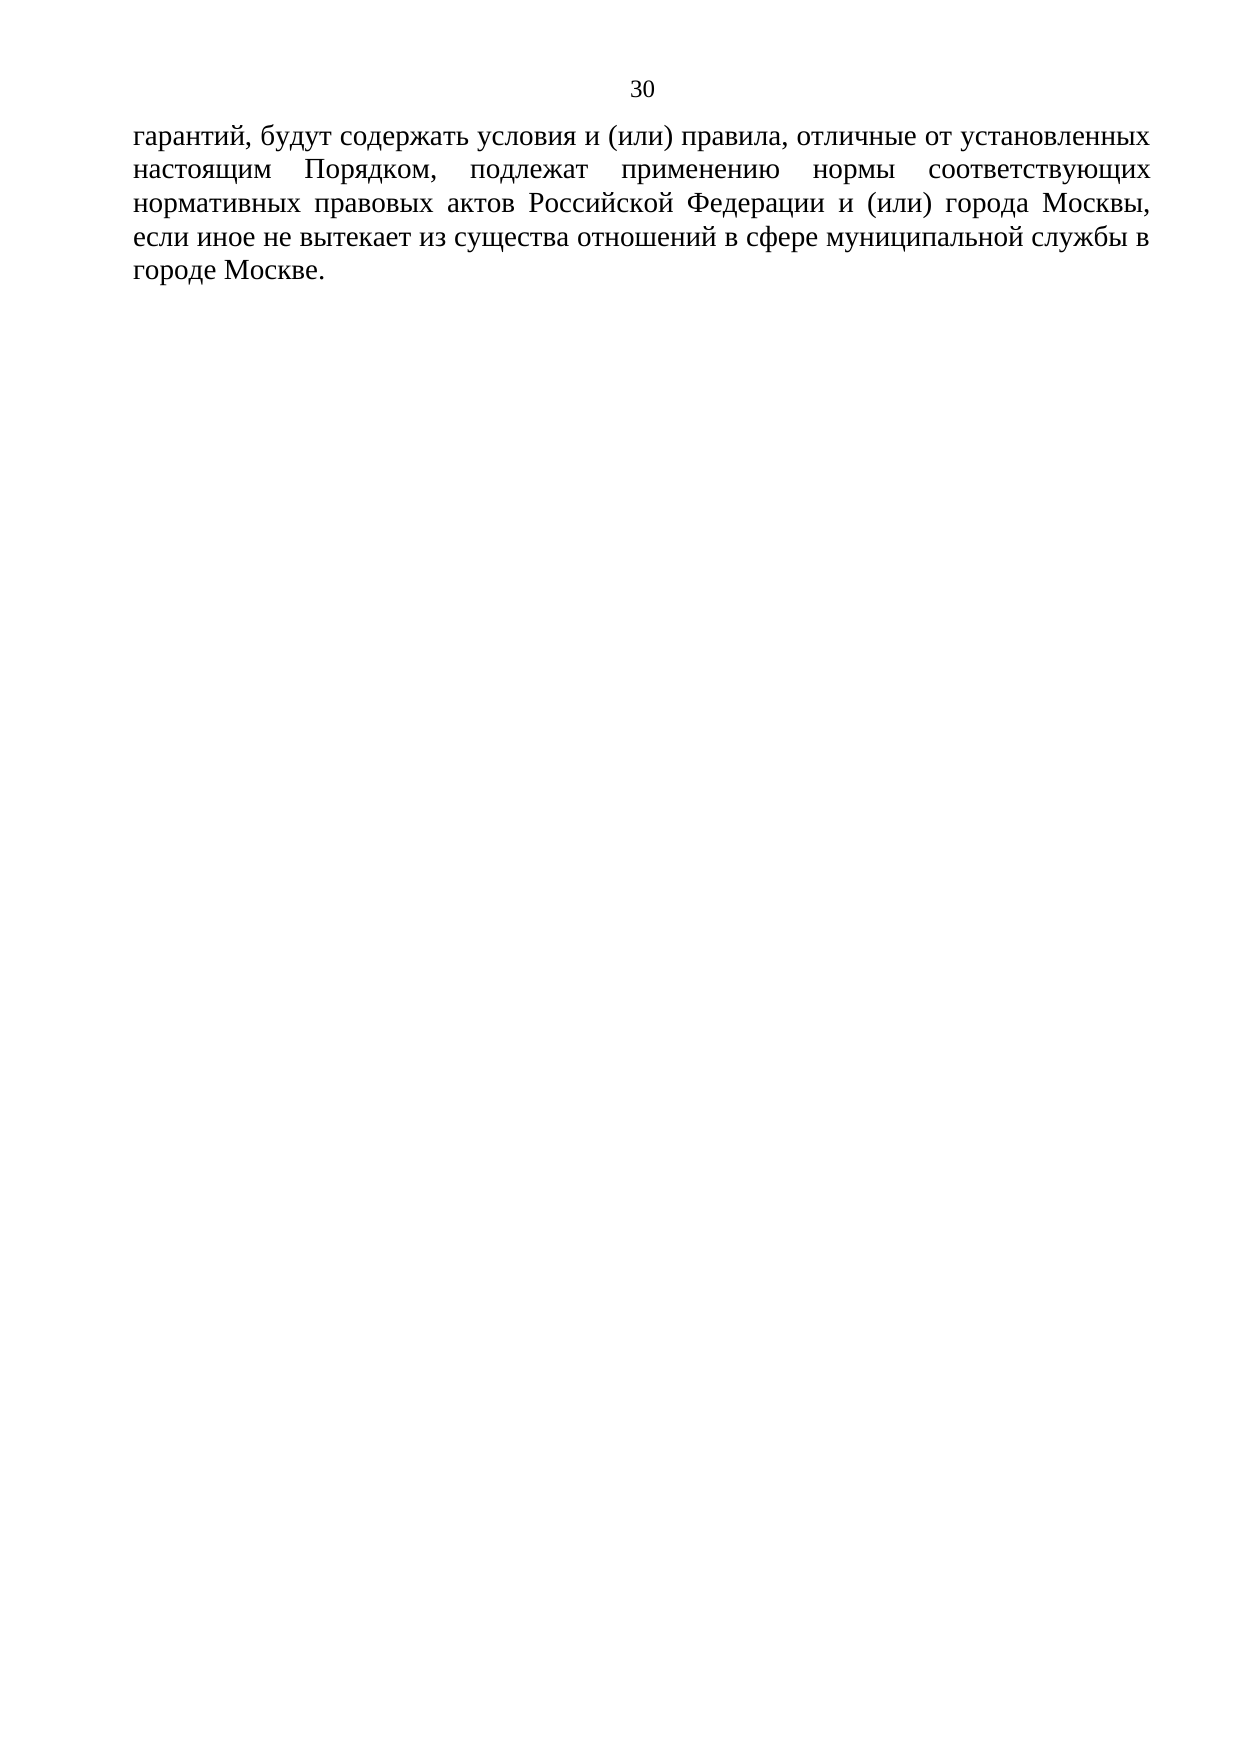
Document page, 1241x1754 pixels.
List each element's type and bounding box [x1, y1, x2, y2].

text [133, 118, 1152, 286]
